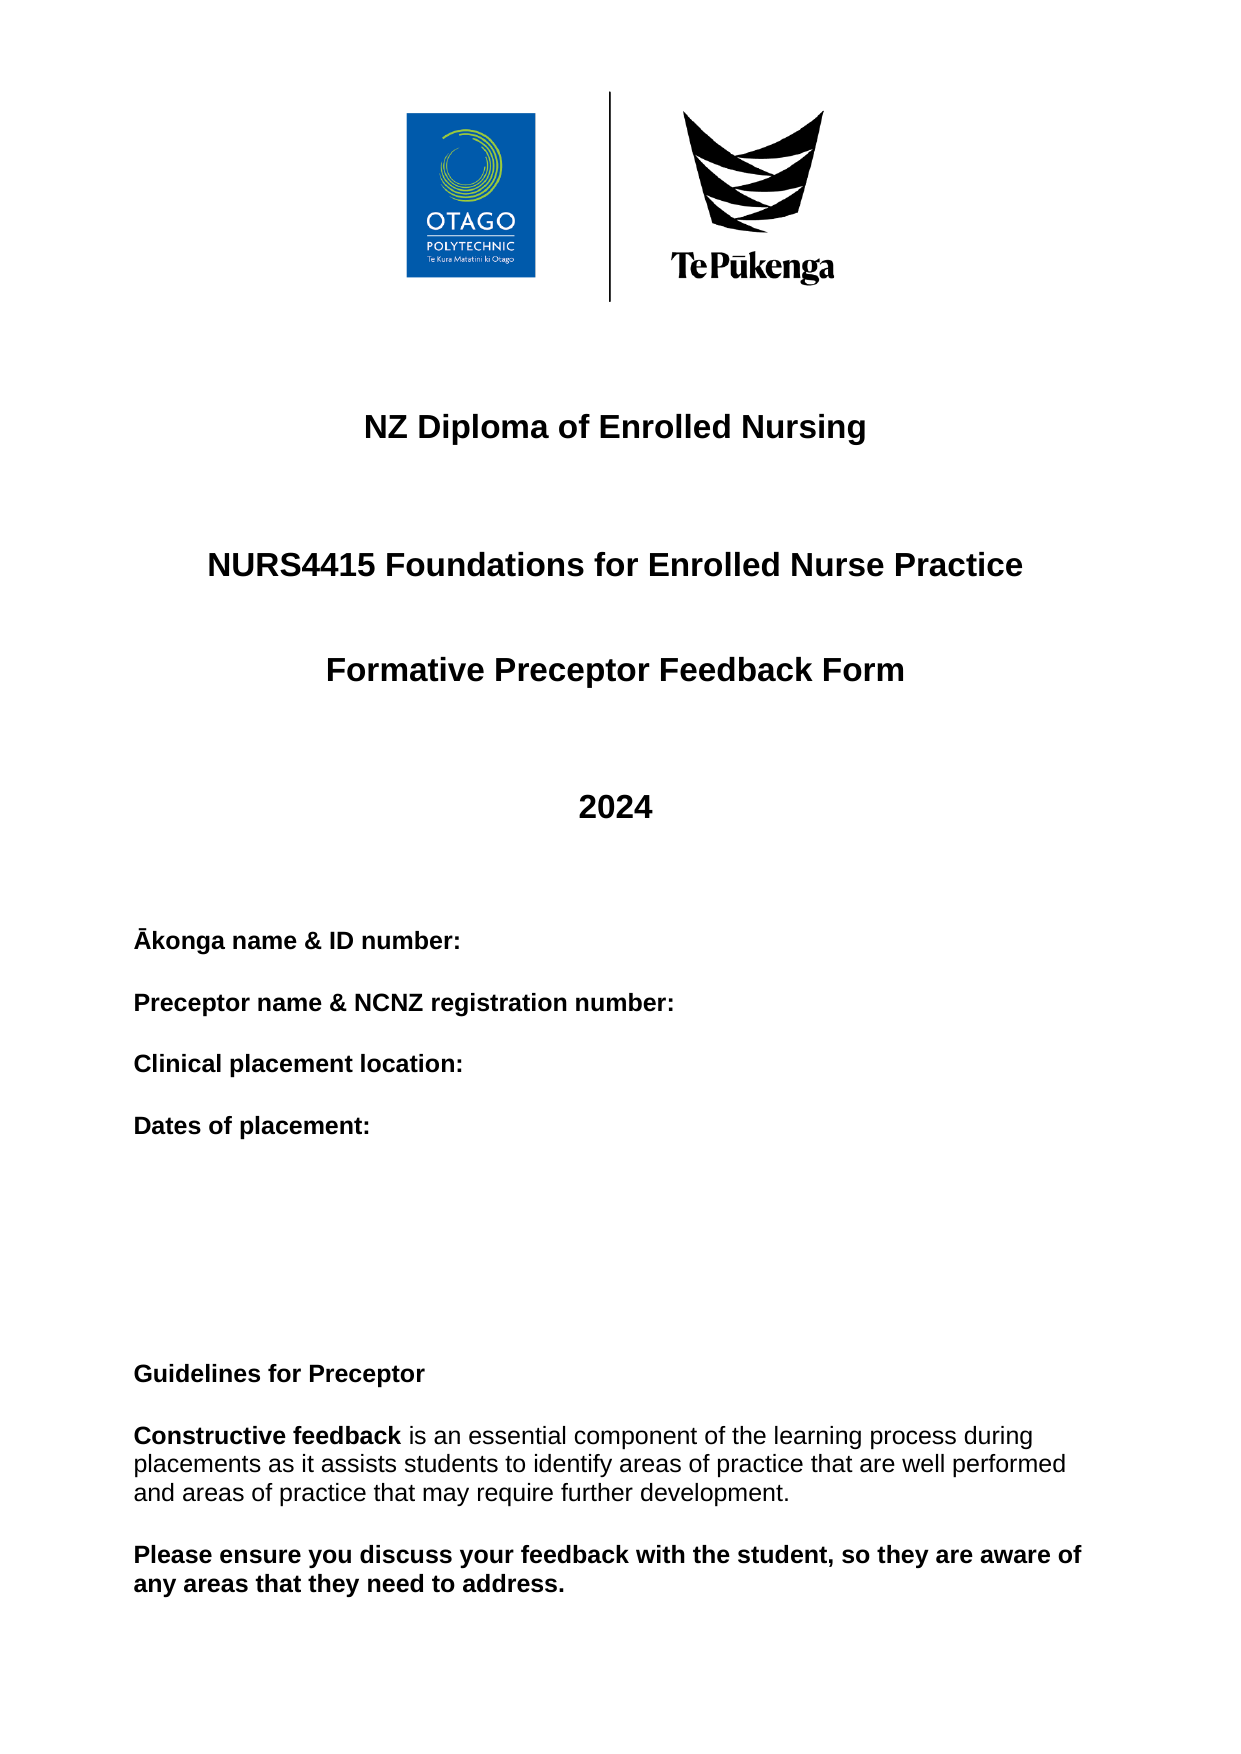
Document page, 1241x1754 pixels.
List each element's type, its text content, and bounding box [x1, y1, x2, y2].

text 2024 [148, 788, 1083, 826]
text NZ Diploma of Enrolled Nursing [148, 407, 1083, 445]
text Ākonga name & ID number: [133, 926, 1083, 954]
text Guidelines for Preceptor [133, 1359, 1083, 1387]
text Please ensure you discuss your feedback with the student, so they are aware of any areas that they need to address. [133, 1540, 1083, 1597]
text Dates of placement: [133, 1111, 1083, 1140]
picture [406, 91, 835, 302]
text Clinical placement location: [133, 1049, 1083, 1078]
text Preceptor name & NCNZ registration number: [133, 987, 1083, 1016]
text Constructive feedback is an essential component of the learning process during placements as it assists students to identify areas of practice that are well performed and areas of practice that may require further development. [133, 1421, 1083, 1507]
text NURS4415 Foundations for Enrolled Nurse Practice Formative Preceptor Feedback Form [148, 545, 1083, 688]
